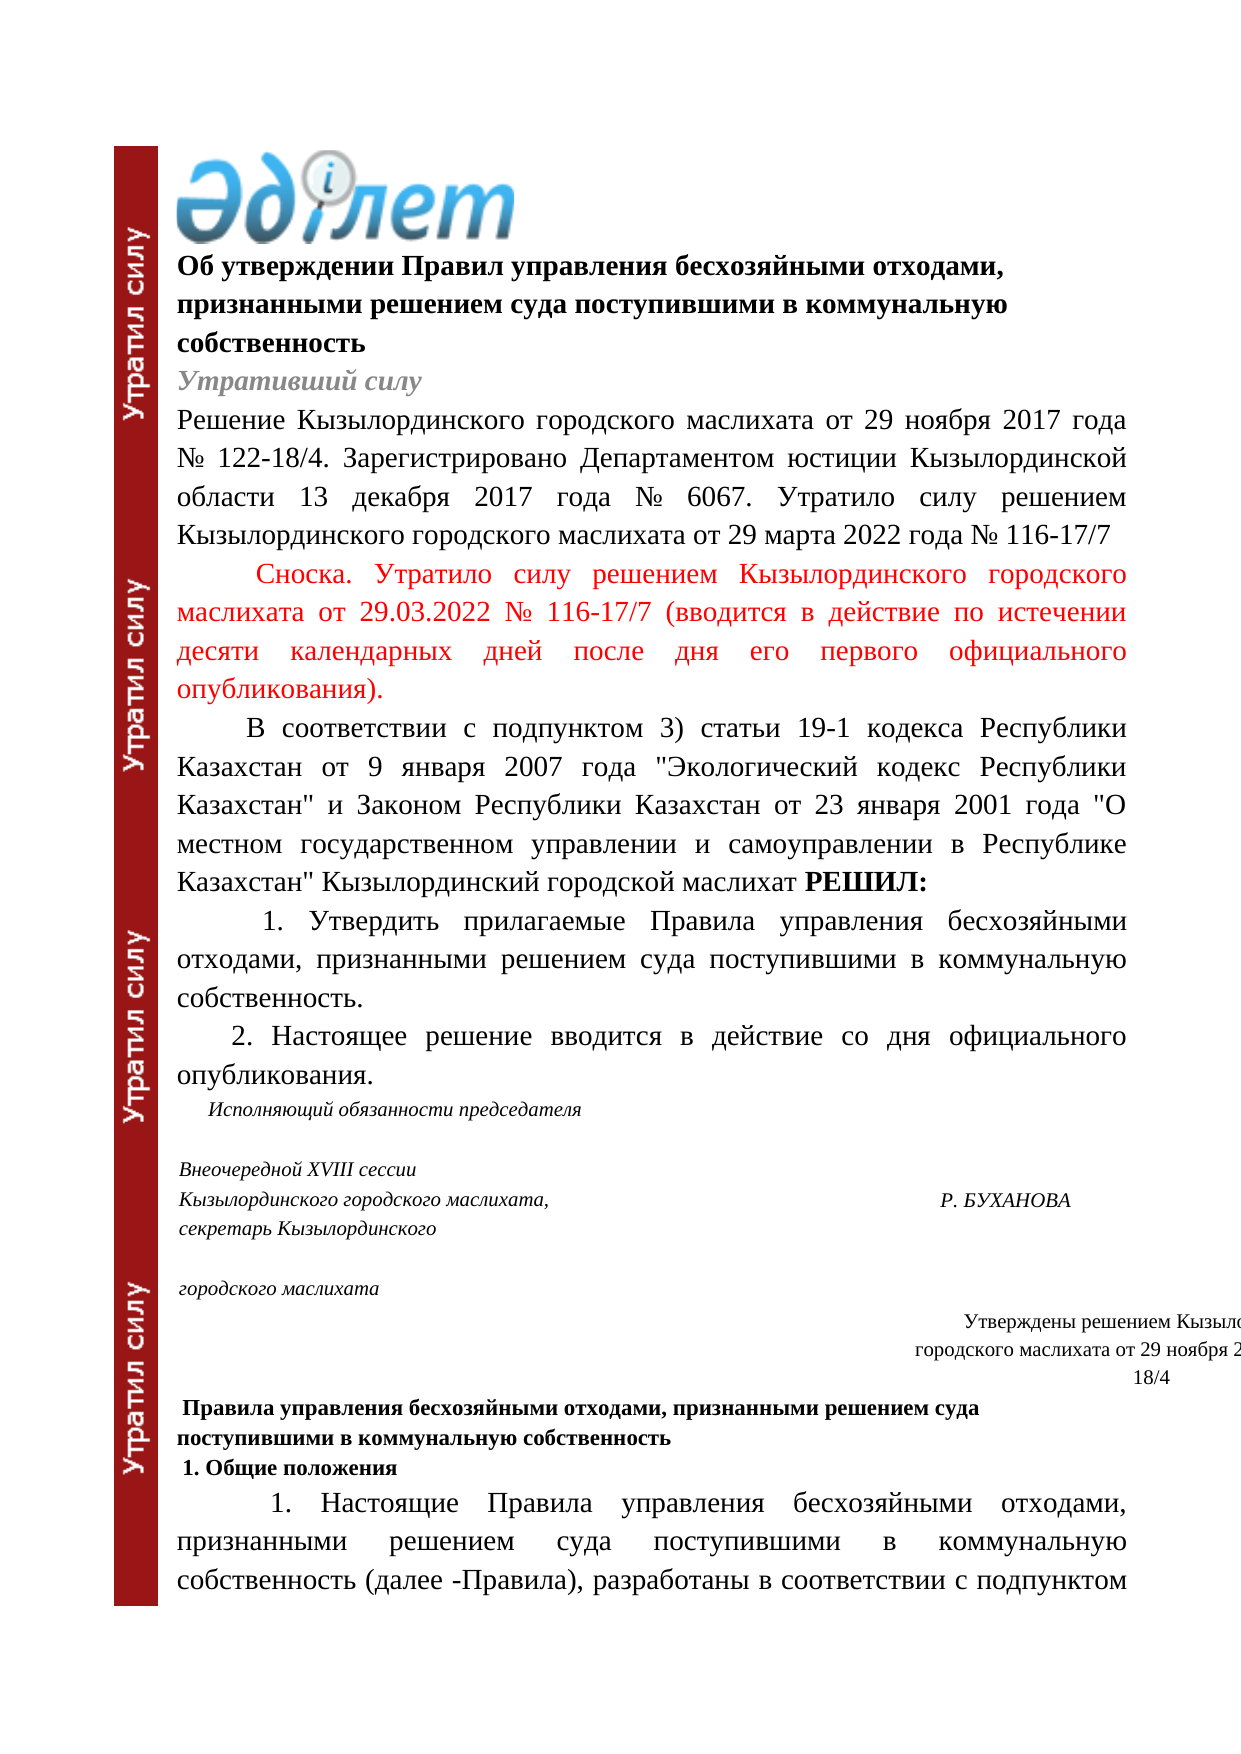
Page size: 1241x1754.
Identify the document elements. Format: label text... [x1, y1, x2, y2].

text Решение Кызылординского городского маслихата от 29 ноября 2017 года № 122-18/4. Зарегистрировано Департаментом юстиции Кызылординской области 13 декабря 2017 года № 6067. Утратило силу решением Кызылординского городского маслихата от 29 марта 2022 года № 116-17/7 [112, 402, 1128, 551]
text 1. Общие положения [112, 1454, 1128, 1481]
picture [114, 358, 158, 363]
text 2. Настоящее решение вводится в действие со дня официального опубликования. [112, 1018, 1128, 1091]
picture [114, 146, 158, 248]
text Правила управления бесхозяйными отходами, признанными решением суда поступившими в коммунальную собственность [112, 1394, 1128, 1451]
picture [114, 898, 158, 903]
picture [114, 1595, 158, 1606]
picture [114, 397, 158, 402]
picture [114, 1481, 158, 1485]
table_header [101, 1308, 912, 1394]
picture [114, 1013, 158, 1018]
picture [114, 551, 158, 556]
text Об утверждении Правил управления бесхозяйными отходами, признанными решением суда поступившими в коммунальную собственность [112, 248, 1128, 358]
table_header Утверждены решением Кызылординского городского маслихата от 29 ноября 2017 года № 122-18/4 [912, 1308, 1240, 1394]
text Утративший силу [112, 363, 1128, 397]
picture [114, 1091, 158, 1096]
text Сноска. Утратило силу решением Кызылординского городского маслихата от 29.03.2022 № 116-17/7 (вводится в действие по истечении десяти календарных дней после дня его первого официального опубликования). [112, 556, 1128, 705]
text В соответствии с подпунктом 3) статьи 19-1 кодекса Республики Казахстан от 9 января 2007 года "Экологический кодекс Республики Казахстан" и Законом Республики Казахстан от 23 января 2001 года "О местном государственном управлении и самоуправлении в Республике Казахстан" Кызылординский городской маслихат РЕШИЛ: [112, 710, 1128, 898]
picture [114, 705, 158, 710]
table_header Р. БУХАНОВА [939, 1096, 1240, 1308]
table_header Исполняющий обязанности председателя Внеочередной ХVIIІ сессии Кызылординского городского маслихата, секретарь Кызылординского городского маслихата [101, 1096, 939, 1308]
picture [176, 150, 515, 244]
text 1. Утвердить прилагаемые Правила управления бесхозяйными отходами, признанными решением суда поступившими в коммунальную собственность. [112, 903, 1128, 1013]
